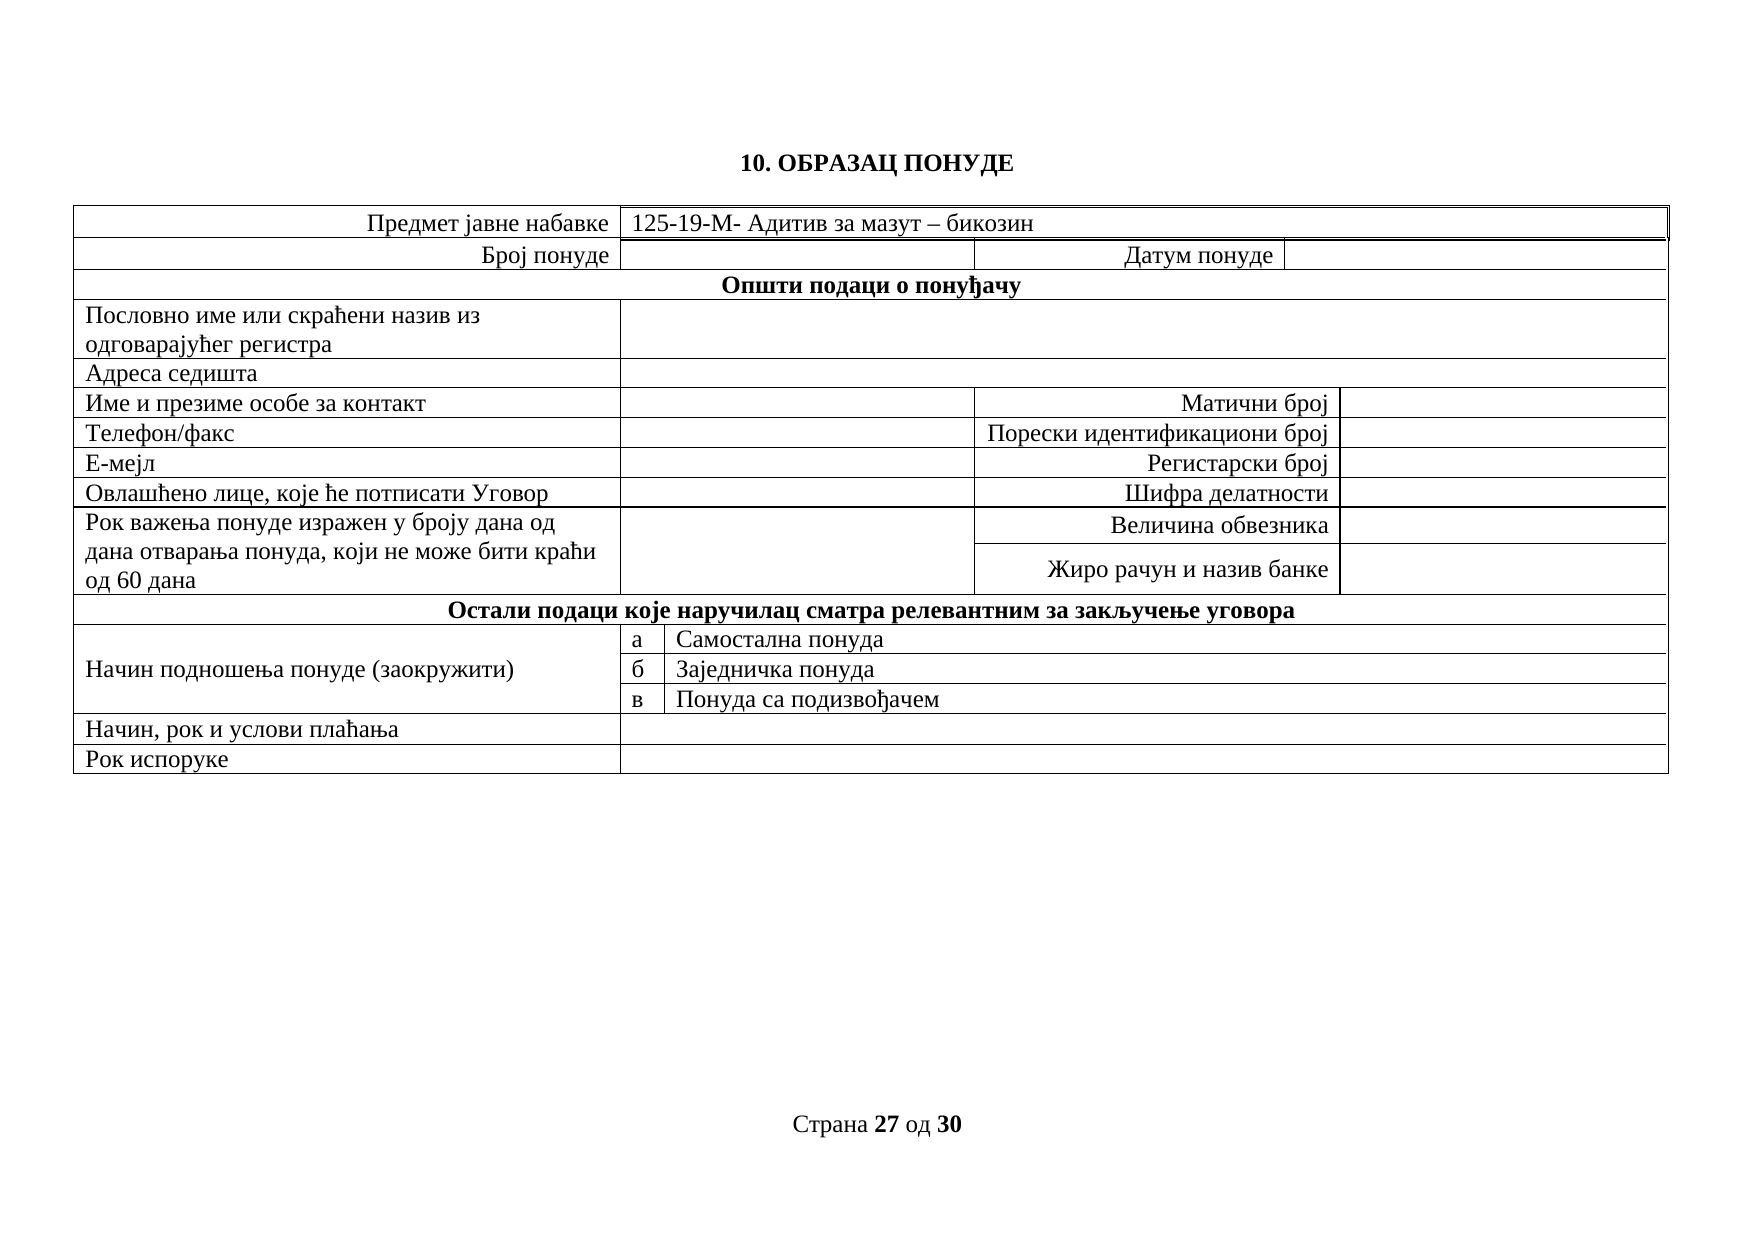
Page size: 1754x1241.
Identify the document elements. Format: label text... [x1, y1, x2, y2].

table_cell Датум понуде [975, 241, 1284, 269]
table_cell Понуда са подизвођачем [665, 683, 1668, 713]
table_cell Жиро рачун и назив банке [975, 544, 1339, 594]
table_cell [621, 713, 1668, 743]
table_cell в [621, 684, 664, 713]
table_cell б [621, 654, 664, 683]
table_header Предмет јавне набавке [74, 206, 620, 237]
table_header 125-19-М- Адитив за мазут – бикозин [621, 208, 1667, 237]
table_cell [1341, 387, 1668, 417]
table_cell Е-мејл [74, 448, 620, 477]
table_cell Рок испоруке [74, 745, 620, 773]
table_cell Остали подаци које наручилац сматра релевантним за закључење уговора [74, 594, 1668, 623]
table_cell Регистарски број [975, 448, 1339, 477]
table_cell [621, 478, 974, 506]
table_cell Шифра делатности [975, 478, 1339, 506]
table_cell [621, 299, 1668, 357]
table_cell Матични број [975, 388, 1339, 417]
table_cell Број понуде [74, 238, 620, 269]
table_cell [1341, 543, 1668, 594]
table_cell [621, 241, 974, 269]
table_cell Овлашћено лице, које ће потписати Уговор [74, 478, 620, 506]
table_cell [1341, 447, 1668, 477]
table_cell [1341, 506, 1668, 542]
table_cell [621, 358, 1668, 387]
table_cell [621, 508, 974, 594]
table_cell [621, 418, 974, 447]
table_cell Порески идентификациони број [975, 418, 1339, 447]
table_cell [1341, 417, 1668, 447]
table_cell [621, 448, 974, 477]
table_cell Име и презиме особе за контакт [74, 388, 620, 417]
table_cell Начин подношења понуде (заокружити) [74, 625, 620, 713]
table_cell Начин, рок и услови плаћања [74, 714, 620, 743]
table_cell [621, 744, 1668, 773]
table_cell Самостална понуда [665, 624, 1668, 653]
table_cell Заједничка понуда [665, 653, 1668, 683]
subtitle ОБРАЗАЦ ПОНУДЕ [148, 148, 1606, 176]
table_cell [621, 388, 974, 417]
table_cell Величина обвезника [975, 508, 1339, 542]
table_cell Адреса седишта [74, 359, 620, 387]
table_cell [1285, 237, 1668, 269]
table_cell [1341, 477, 1668, 506]
table_cell Рок важења понуде изражен у броју дана од дана отварања понуда, који не може бити краћи од 60 дана [74, 508, 620, 594]
table_cell а [621, 625, 664, 653]
table_cell Телефон/факс [74, 418, 620, 447]
table_cell Општи подаци о понуђачу [74, 269, 1668, 299]
table_cell Пословно име или скраћени назив из одговарајућег регистра [74, 300, 620, 357]
